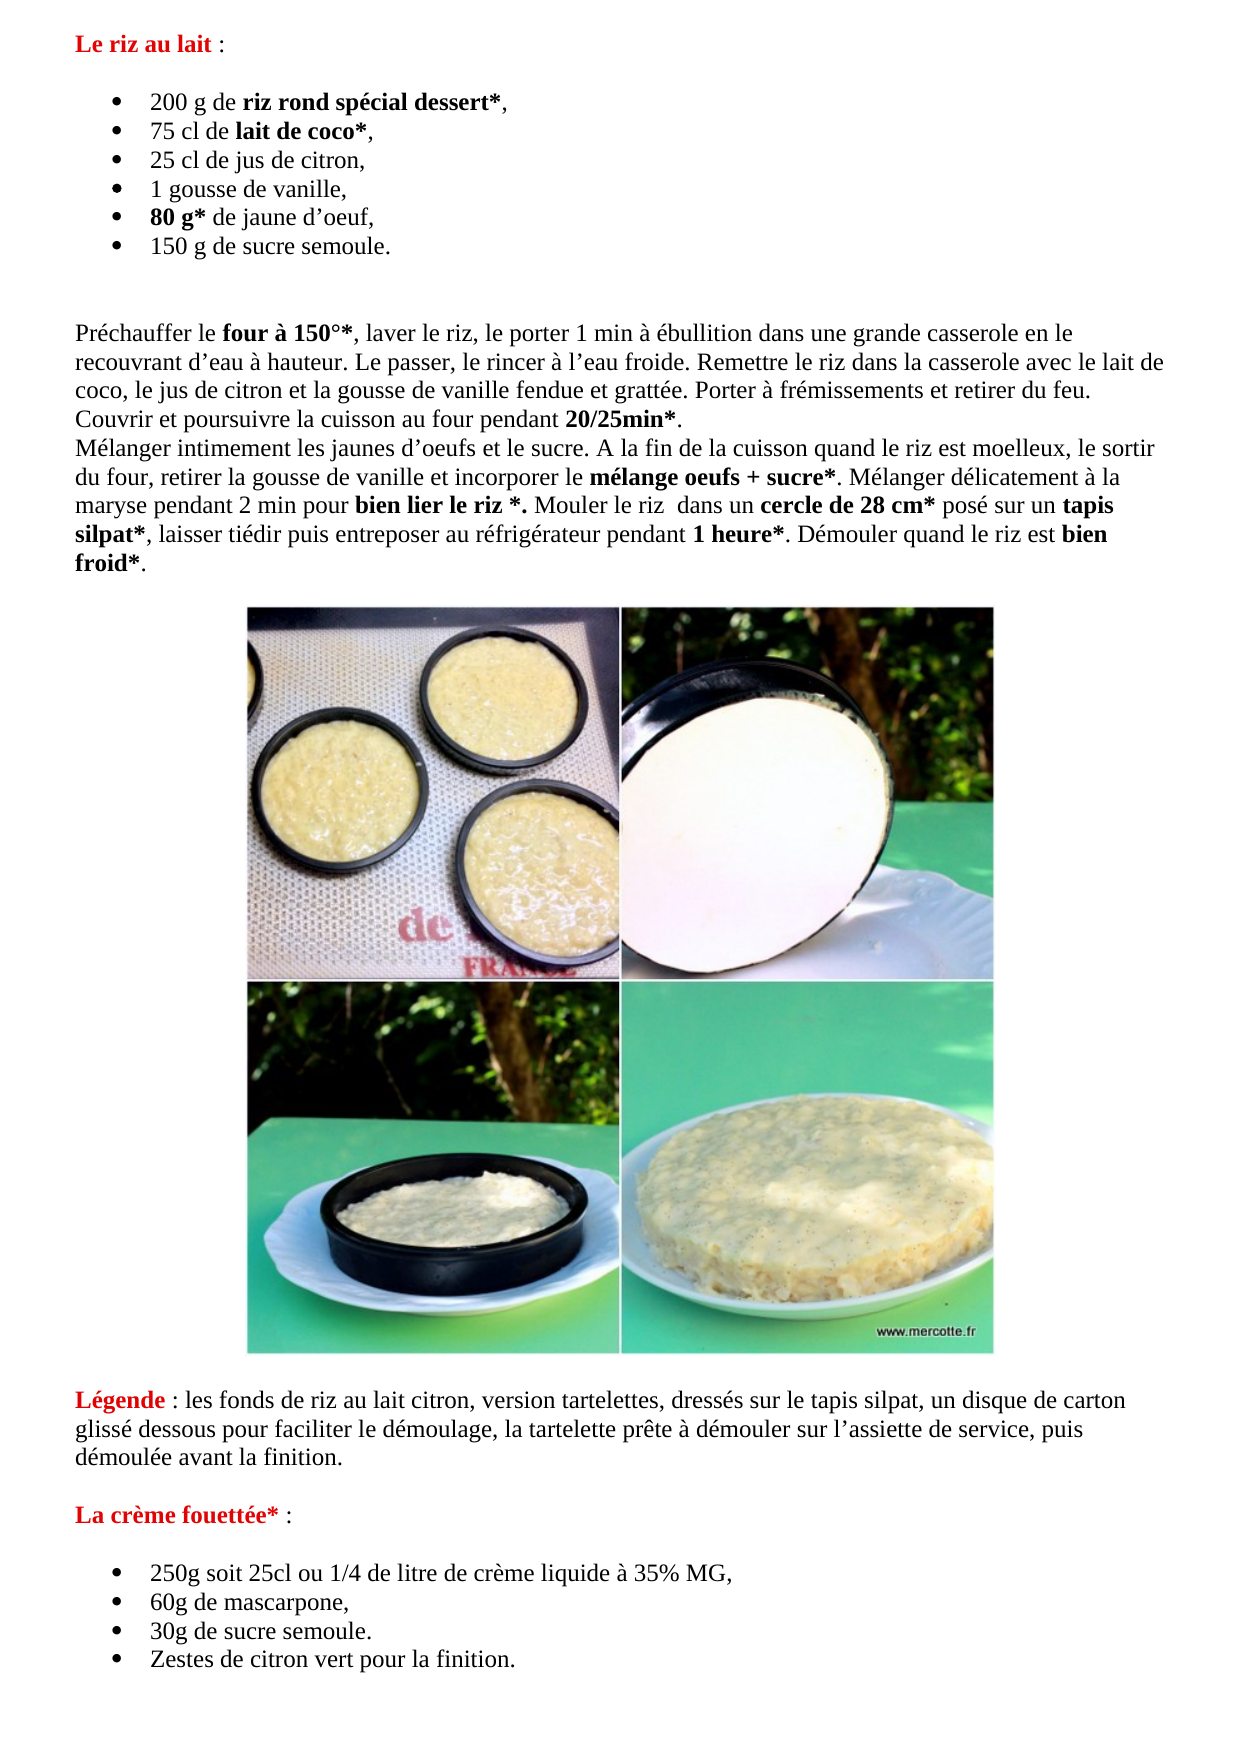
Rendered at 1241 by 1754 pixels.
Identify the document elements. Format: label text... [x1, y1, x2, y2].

list 1 gousse de vanille, [112, 174, 1165, 202]
list 250g soit 25cl ou 1/4 de litre de crème liquide à 35% MG, [112, 1558, 1165, 1587]
text La crème fouettée* : [75, 1500, 1165, 1529]
list Zestes de citron vert pour la finition. [112, 1644, 1165, 1673]
list 150 g de sucre semoule. [112, 231, 1165, 260]
picture [245, 605, 995, 1356]
list 75 cl de lait de coco*, [112, 116, 1165, 145]
list 80 g* de jaune d’oeuf, [112, 202, 1165, 231]
text Légende : les fonds de riz au lait citron, version tartelettes, dressés sur le tapis silpat, un disque de carton glissé dessous pour faciliter le démoulage, la tartelette prête à démouler sur l’assiette de service, puis démoulée avant la finition. [75, 1385, 1165, 1471]
list 25 cl de jus de citron, [112, 145, 1165, 174]
list 30g de sucre semoule. [112, 1616, 1165, 1644]
list 200 g de riz rond spécial dessert*, [112, 87, 1165, 116]
list 60g de mascarpone, [112, 1587, 1165, 1616]
text Le riz au lait : [75, 29, 1165, 58]
text Préchauffer le four à 150°*, laver le riz, le porter 1 min à ébullition dans une grande casserole en le recouvrant d’eau à hauteur. Le passer, le rincer à l’eau froide. Remettre le riz dans la casserole avec le lait de coco, le jus de citron et la gousse de vanille fendue et grattée. Porter à frémissements et retirer du feu. Couvrir et poursuivre la cuisson au four pendant 20/25min*. Mélanger intimement les jaunes d’oeufs et le sucre. A la fin de la cuisson quand le riz est moelleux, le sortir du four, retirer la gousse de vanille et incorporer le mélange oeufs + sucre*. Mélanger délicatement à la maryse pendant 2 min pour bien lier le riz *. Mouler le riz dans un cercle de 28 cm* posé sur un tapis silpat*, laisser tiédir puis entreposer au réfrigérateur pendant 1 heure*. Démouler quand le riz est bien froid*. [75, 289, 1165, 577]
